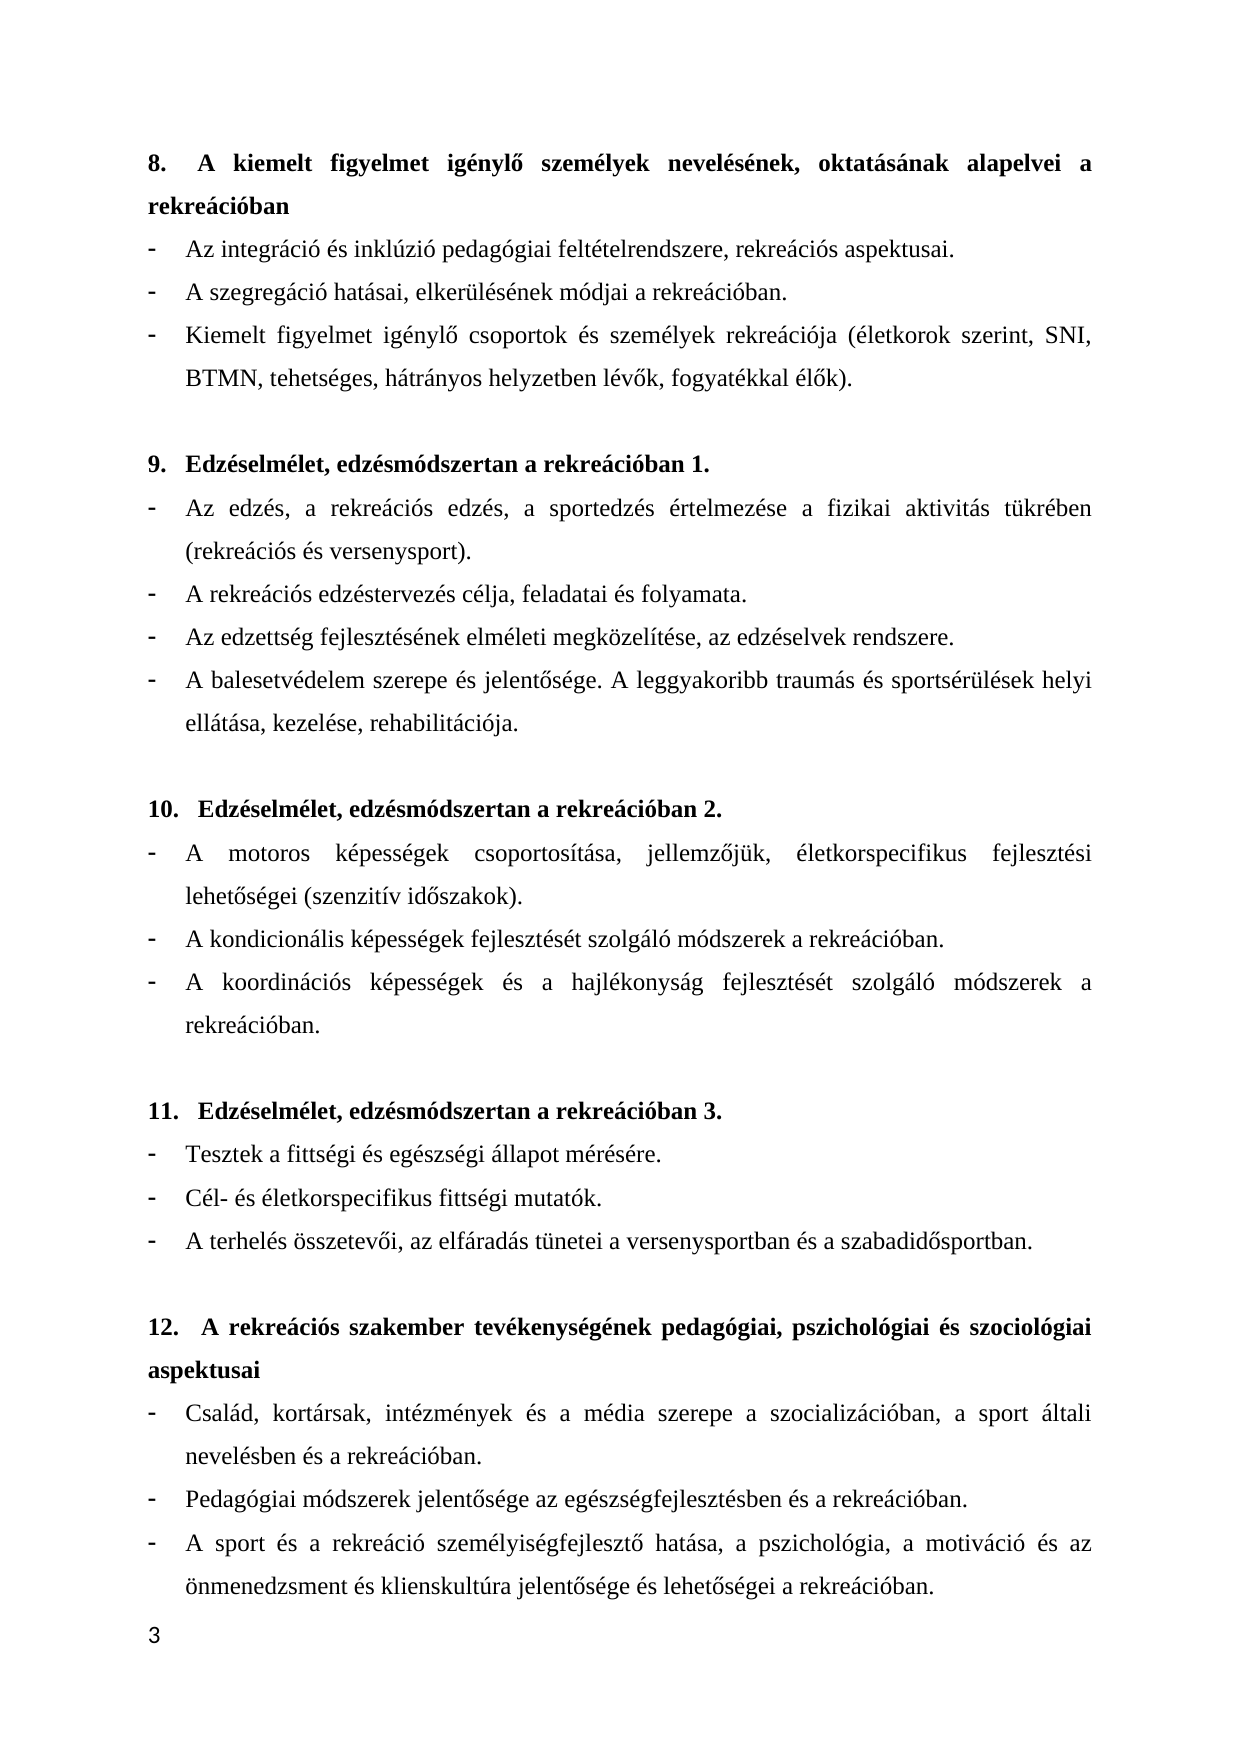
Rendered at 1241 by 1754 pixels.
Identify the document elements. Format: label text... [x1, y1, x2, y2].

text 9. Edzéselmélet, edzésmódszertan a rekreációban 1. [148, 449, 1093, 478]
list Kiemelt figyelmet igénylő csoportok és személyek rekreációja (életkorok szerint, SNI, BTMN, tehetséges, hátrányos helyzetben lévők, fogyatékkal élők). [148, 320, 1093, 392]
list Pedagógiai módszerek jelentősége az egészségfejlesztésben és a rekreációban. [148, 1484, 1093, 1513]
list Cél- és életkorspecifikus fittségi mutatók. [148, 1183, 1093, 1211]
list Család, kortársak, intézmények és a média szerepe a szocializációban, a sport általi nevelésben és a rekreációban. [148, 1398, 1093, 1470]
list A sport és a rekreáció személyiségfejlesztő hatása, a pszichológia, a motiváció és az önmenedzsment és klienskultúra jelentősége és lehetőségei a rekreációban. [148, 1528, 1093, 1599]
list A szegregáció hatásai, elkerülésének módjai a rekreációban. [148, 277, 1093, 306]
text 11. Edzéselmélet, edzésmódszertan a rekreációban 3. [148, 1096, 1093, 1125]
list A kondicionális képességek fejlesztését szolgáló módszerek a rekreációban. [148, 924, 1093, 953]
list A koordinációs képességek és a hajlékonyság fejlesztését szolgáló módszerek a rekreációban. [148, 967, 1093, 1039]
text 12. A rekreációs szakember tevékenységének pedagógiai, pszichológiai és szociológiai aspektusai [148, 1312, 1093, 1384]
list Az edzettség fejlesztésének elméleti megközelítése, az edzéselvek rendszere. [148, 622, 1093, 651]
list A motoros képességek csoportosítása, jellemzőjük, életkorspecifikus fejlesztési lehetőségei (szenzitív időszakok). [148, 838, 1093, 909]
list Az integráció és inklúzió pedagógiai feltételrendszere, rekreációs aspektusai. [148, 234, 1093, 263]
list Tesztek a fittségi és egészségi állapot mérésére. [148, 1139, 1093, 1168]
list Az edzés, a rekreációs edzés, a sportedzés értelmezése a fizikai aktivitás tükrében (rekreációs és versenysport). [148, 493, 1093, 564]
list A rekreációs edzéstervezés célja, feladatai és folyamata. [148, 579, 1093, 608]
list A terhelés összetevői, az elfáradás tünetei a versenysportban és a szabadidősportban. [148, 1226, 1093, 1254]
list A balesetvédelem szerepe és jelentősége. A leggyakoribb traumás és sportsérülések helyi ellátása, kezelése, rehabilitációja. [148, 665, 1093, 737]
text 8. A kiemelt figyelmet igénylő személyek nevelésének, oktatásának alapelvei a rekreációban [148, 148, 1093, 219]
text 10. Edzéselmélet, edzésmódszertan a rekreációban 2. [148, 794, 1093, 823]
